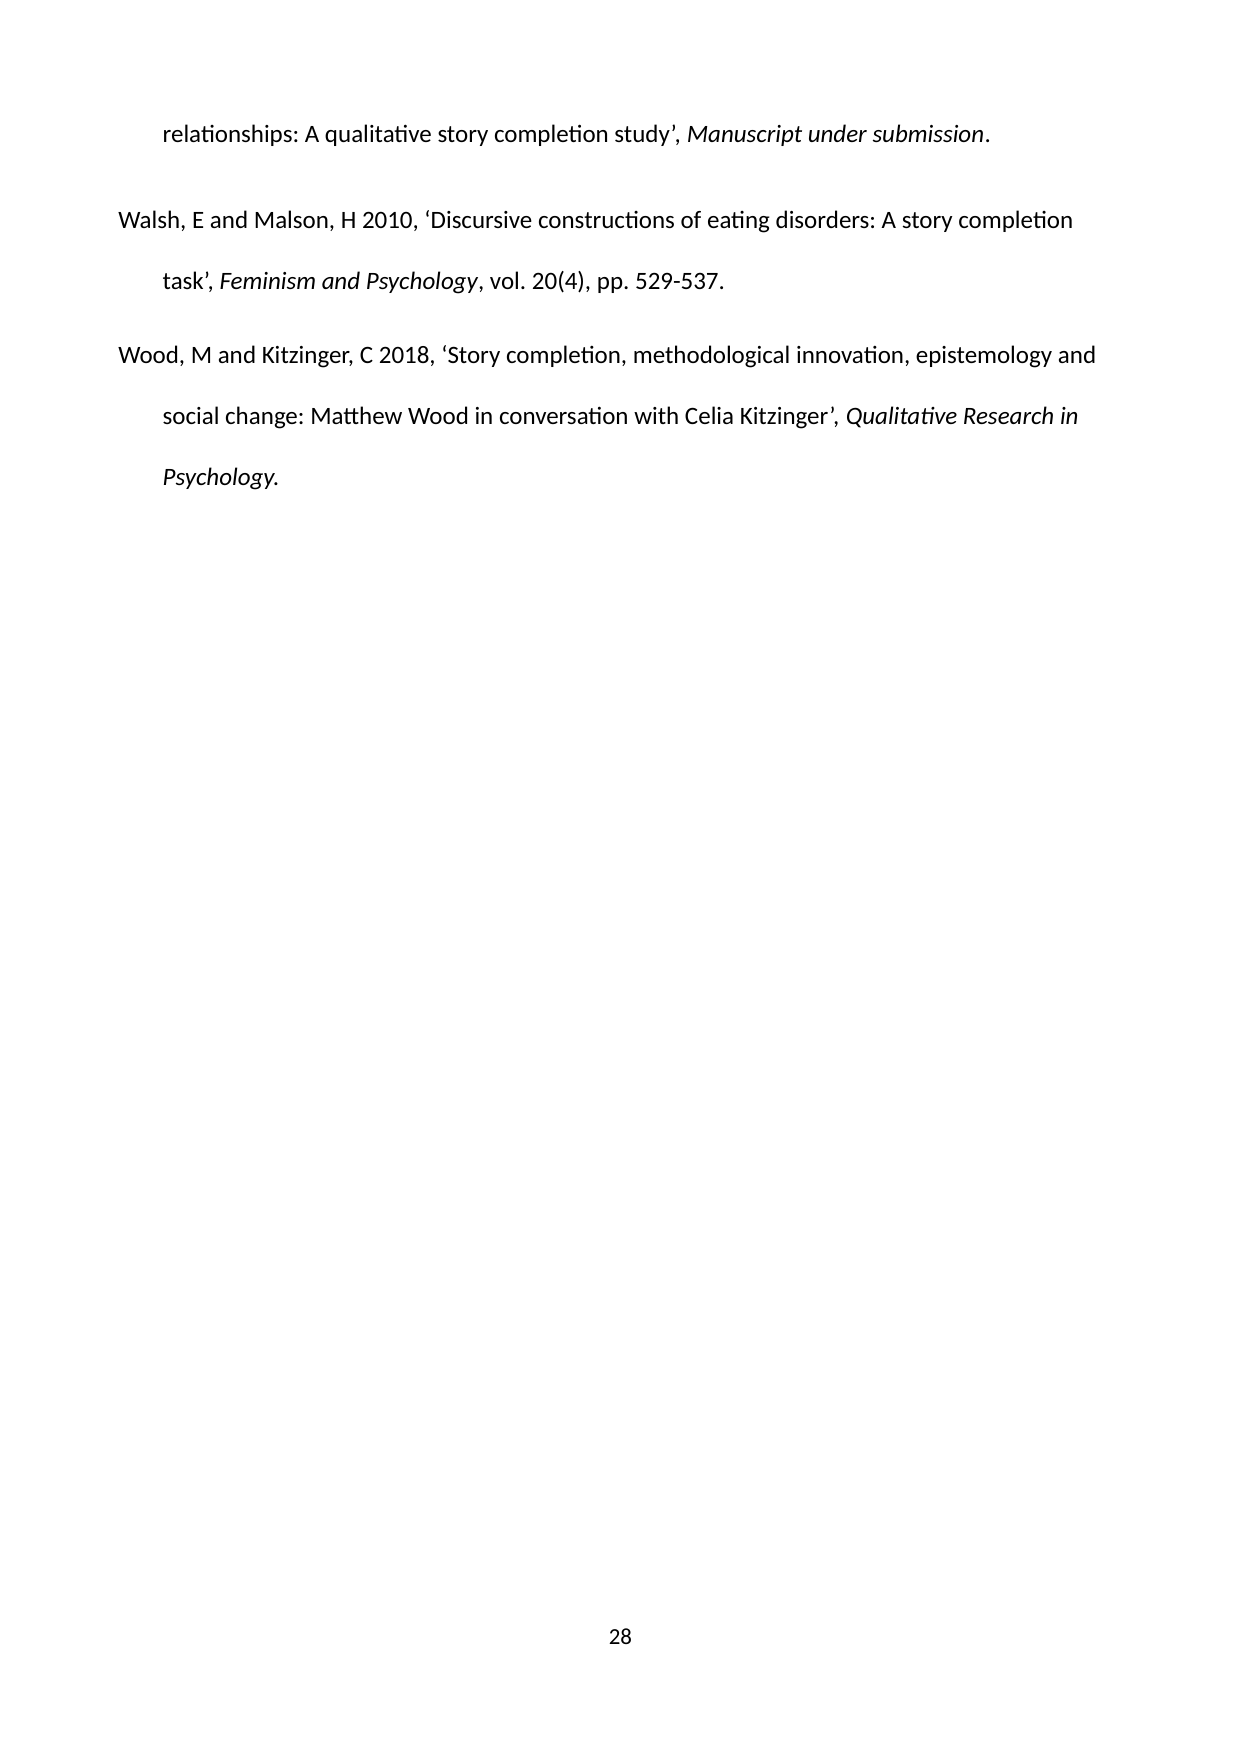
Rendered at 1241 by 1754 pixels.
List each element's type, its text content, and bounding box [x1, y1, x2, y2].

text Walsh, E and Malson, H 2010, ‘Discursive constructions of eating disorders: A story completion task’, Feminism and Psychology, vol. 20(4), pp. 529-537. [118, 204, 1122, 296]
text Wood, M and Kitzinger, C 2018, ‘Story completion, methodological innovation, epistemology and social change: Matthew Wood in conversation with Celia Kitzinger’, Qualitative Research in Psychology. [118, 339, 1122, 491]
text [118, 118, 1122, 149]
